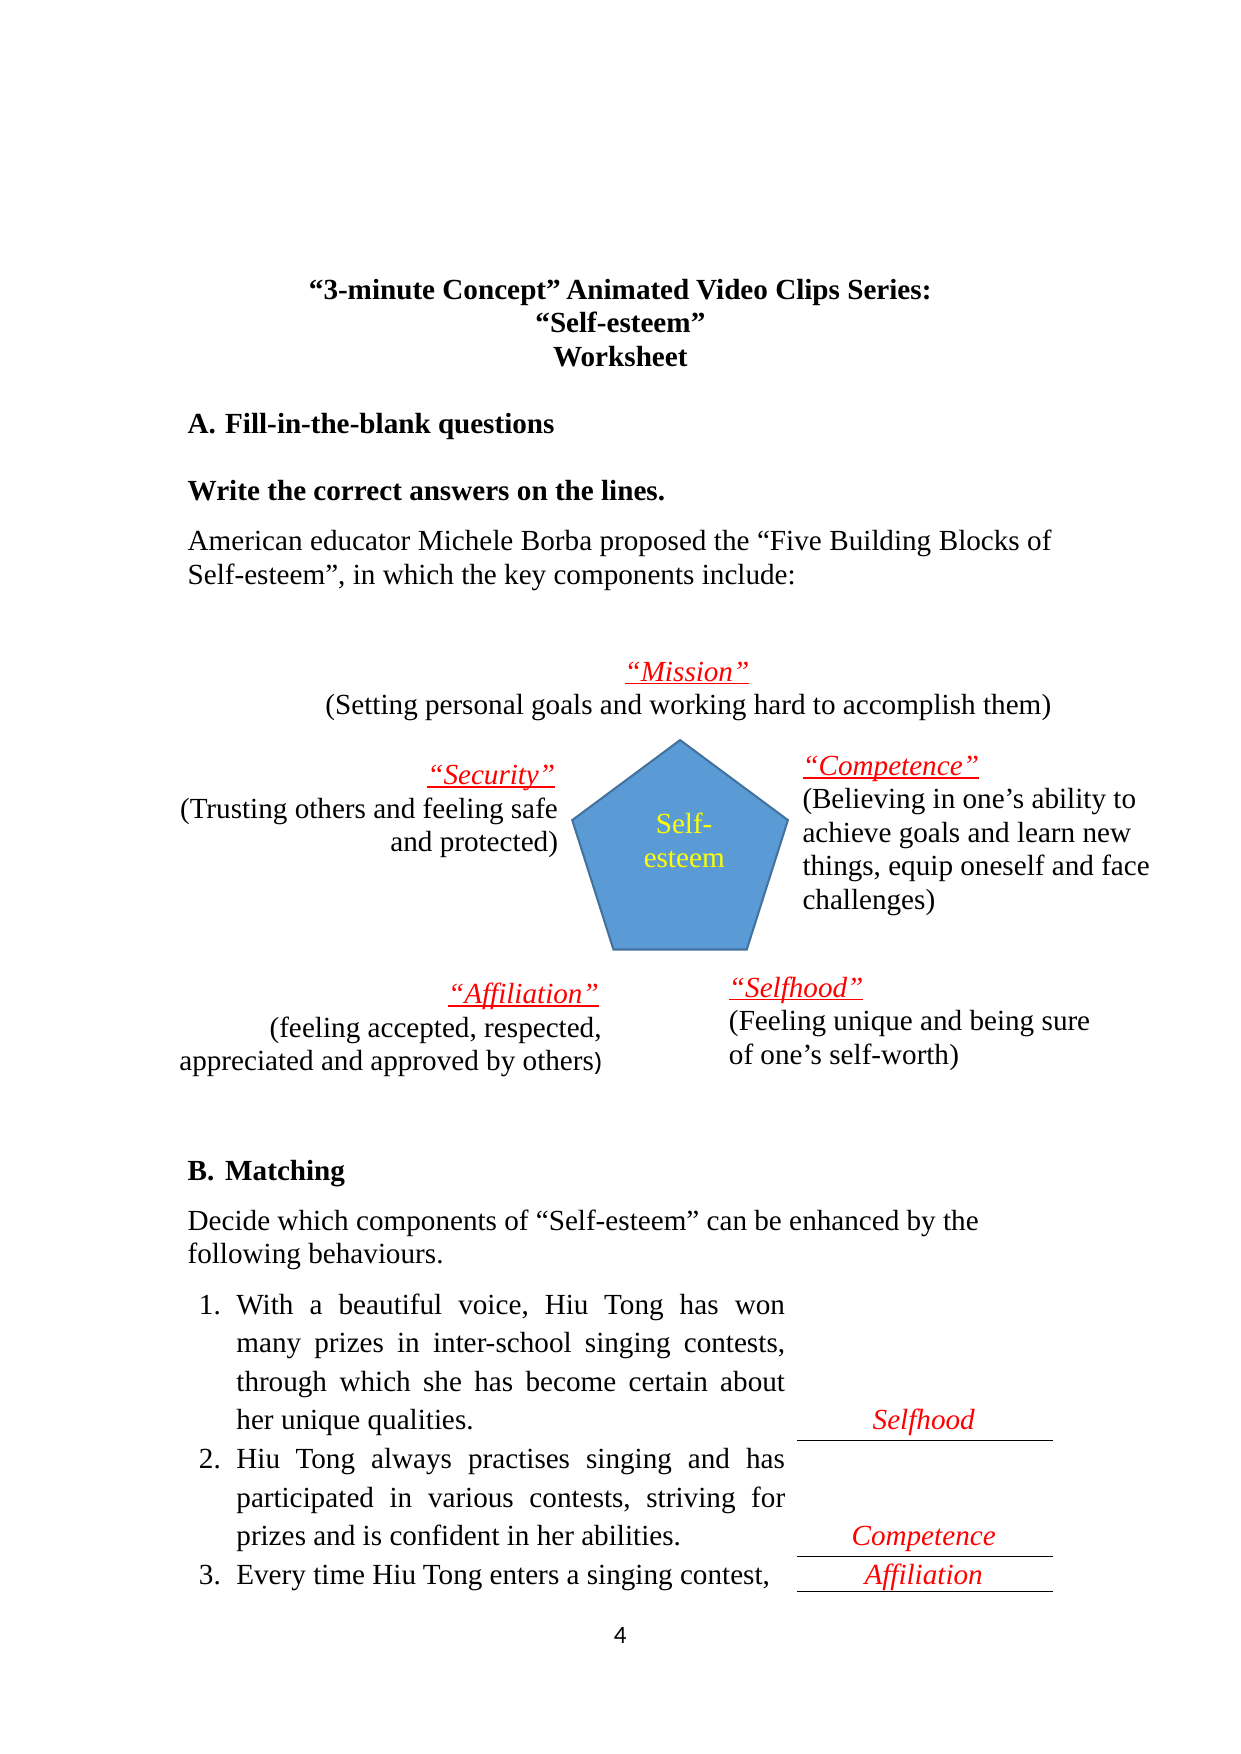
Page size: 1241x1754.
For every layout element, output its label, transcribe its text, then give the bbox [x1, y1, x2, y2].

table_cell Competence [797, 1441, 1053, 1556]
subtitle “Self-esteem” [187, 306, 1053, 339]
table_header Selfhood [797, 1287, 1053, 1440]
text American educator Michele Borba proposed the “Five Building Blocks of Self-esteem”, in which the key components include: [187, 523, 1053, 591]
list Fill-in-the-blank questions [187, 406, 1053, 440]
table_header With a beautiful voice, Hiu Tong has won many prizes in inter-school singing contests, through which she has become certain about her unique qualities. [188, 1287, 797, 1440]
list Matching [187, 1153, 1053, 1186]
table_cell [188, 1556, 797, 1591]
text Write the correct answers on the lines. [187, 473, 1053, 507]
text Decide which components of “Self-esteem” can be enhanced by the following behaviours. [187, 1203, 1053, 1270]
subtitle “3-minute Concept” Animated Video Clips Series: [187, 272, 1053, 306]
table_cell Hiu Tong always practises singing and has participated in various contests, striving for prizes and is confident in her abilities. [188, 1440, 797, 1556]
table_cell Affiliation [797, 1557, 1053, 1591]
subtitle Worksheet [187, 339, 1053, 373]
